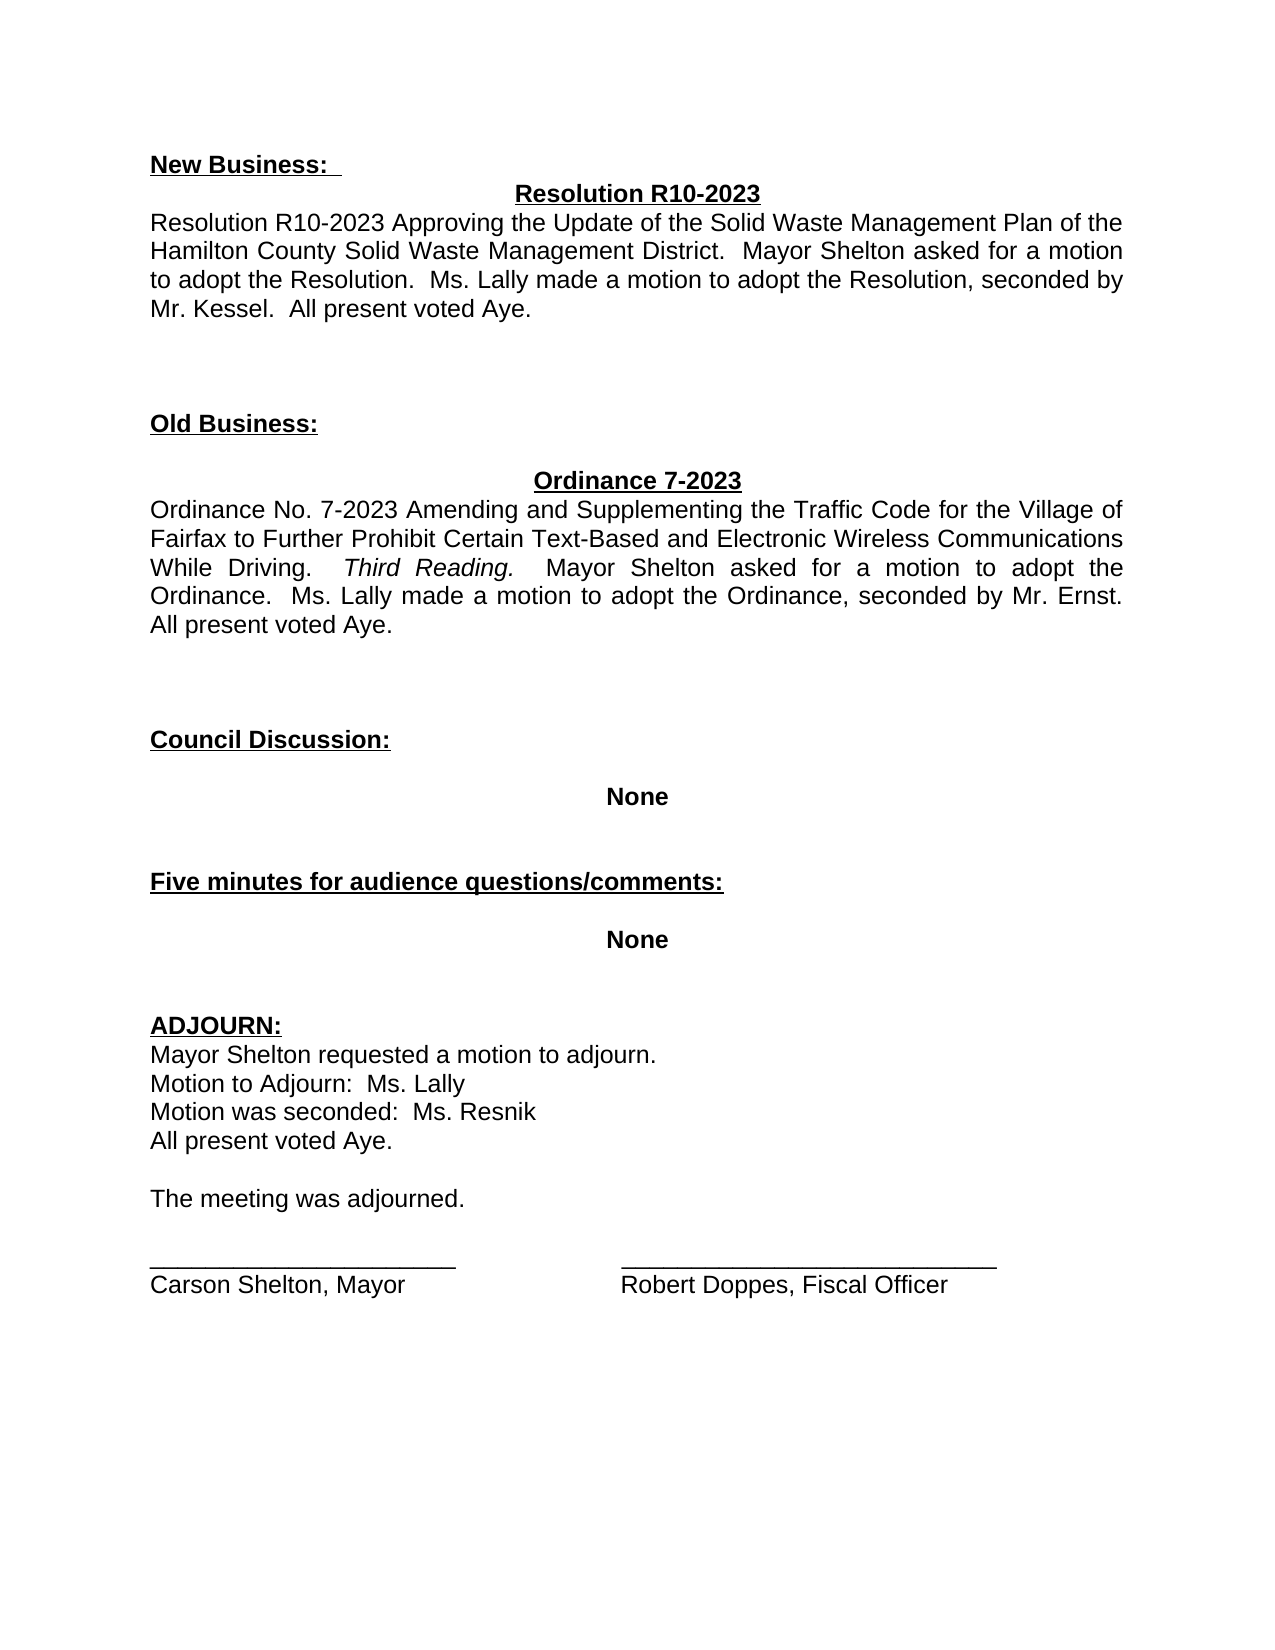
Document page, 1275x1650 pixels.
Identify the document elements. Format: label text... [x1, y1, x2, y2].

text Resolution R10-2023 [150, 179, 1125, 207]
text Five minutes for audience questions/comments: [150, 867, 1125, 896]
text Mayor Shelton requested a motion to adjourn. [150, 1040, 1125, 1068]
text New Business: [150, 150, 1125, 179]
text Carson Shelton, Mayor Robert Doppes, Fiscal Officer [150, 1270, 1125, 1327]
text Motion was seconded: Ms. Resnik [150, 1097, 1125, 1126]
text Old Business: [150, 409, 1125, 437]
text None [150, 925, 1125, 953]
text The meeting was adjourned. [150, 1183, 1125, 1212]
text None [150, 782, 1125, 811]
text Ordinance No. 7-2023 Amending and Supplementing the Traffic Code for the Village of Fairfax to Further Prohibit Certain Text-Based and Electronic Wireless Communications While Driving. Third Reading. Mayor Shelton asked for a motion to adopt the Ordinance. Ms. Lally made a motion to adopt the Ordinance, seconded by Mr. Ernst. All present voted Aye. [150, 495, 1125, 639]
text Motion to Adjourn: Ms. Lally [150, 1068, 1125, 1097]
text All present voted Aye. [150, 1126, 1125, 1155]
text Ordinance 7-2023 [150, 466, 1125, 495]
text Council Discussion: [150, 725, 1125, 754]
text Resolution R10-2023 Approving the Update of the Solid Waste Management Plan of the Hamilton County Solid Waste Management District. Mayor Shelton asked for a motion to adopt the Resolution. Ms. Lally made a motion to adopt the Resolution, seconded by Mr. Kessel. All present voted Aye. [150, 207, 1125, 322]
text ADJOURN: [150, 1011, 1125, 1040]
text ______________________ ___________________________ [150, 1241, 1125, 1270]
